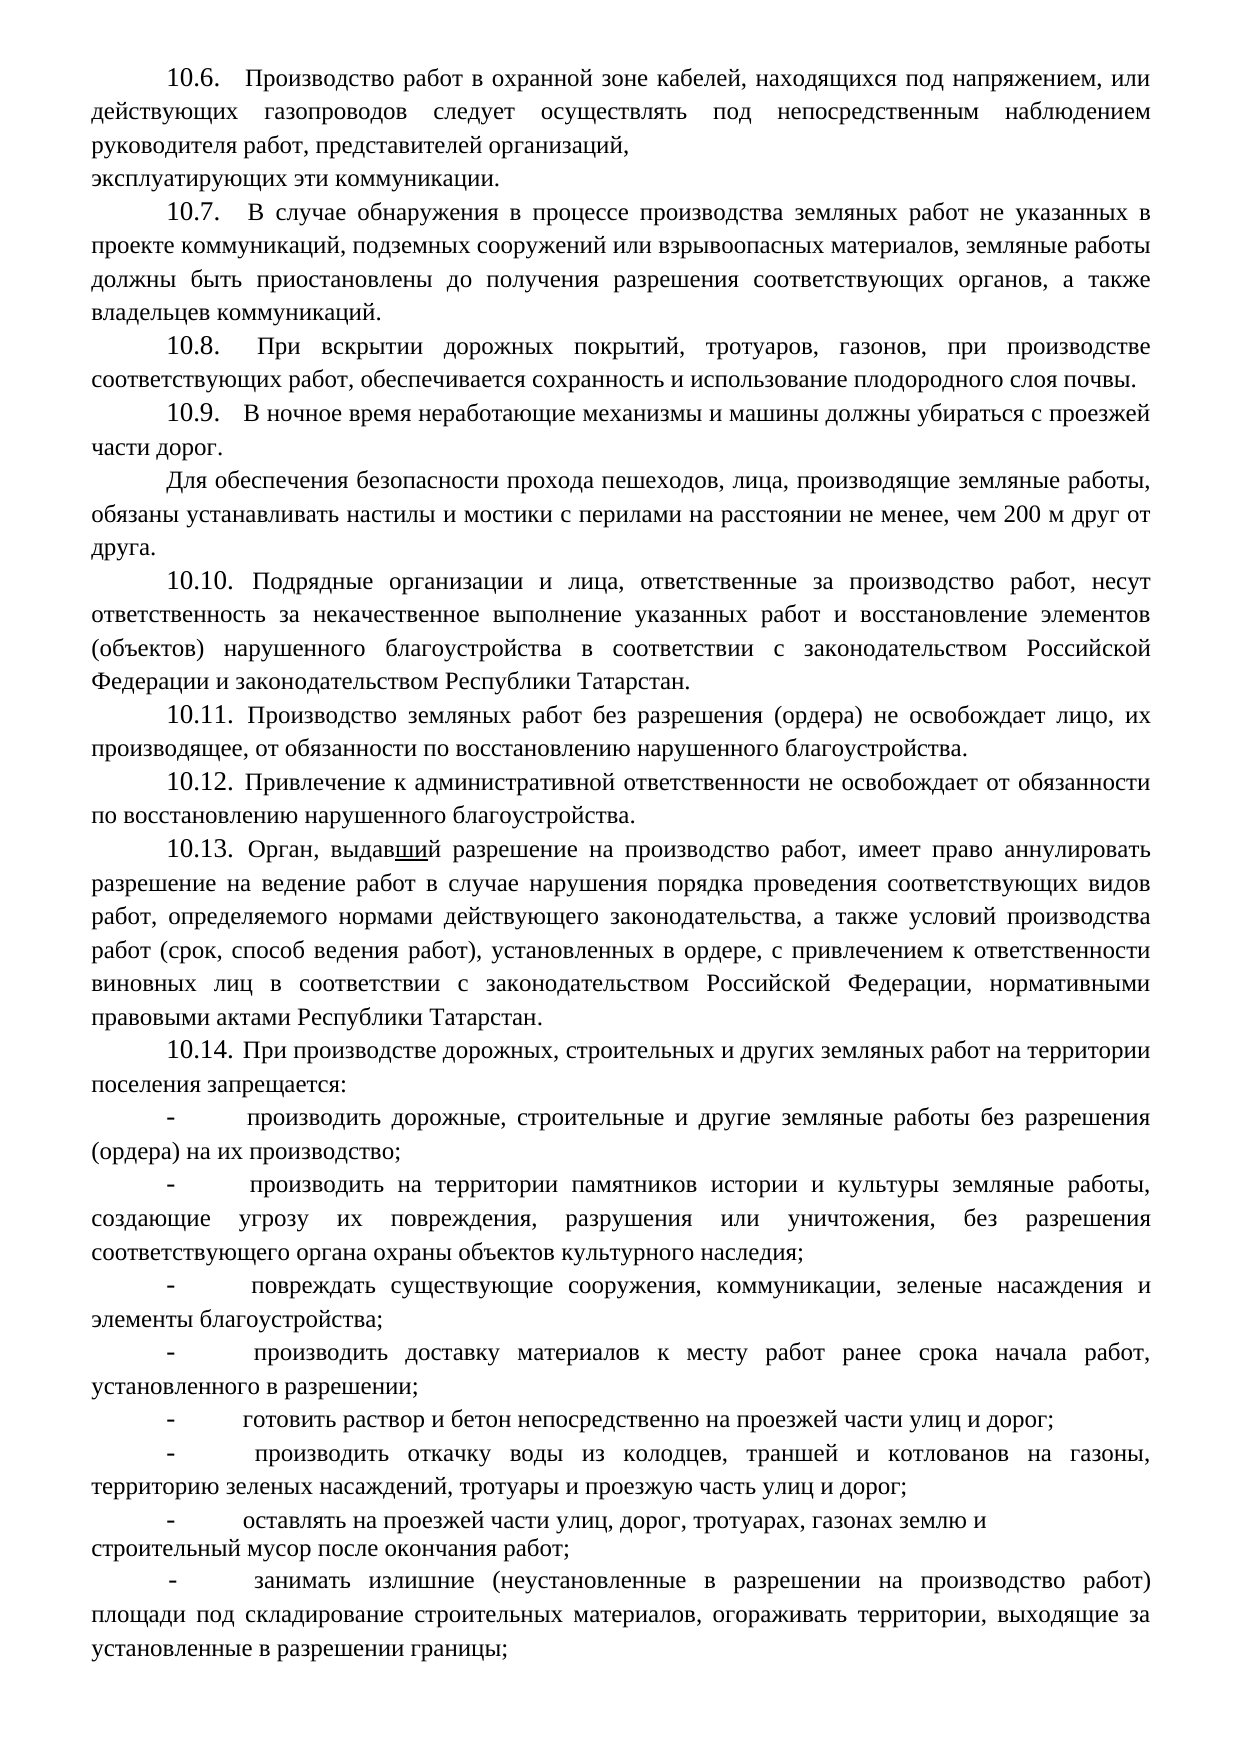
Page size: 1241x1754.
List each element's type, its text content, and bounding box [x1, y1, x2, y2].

list производить дорожные, строительные и другие земляные работы без разрешения (ордера) на их производство; [91, 1099, 1152, 1166]
list производить доставку материалов к месту работ ранее срока начала работ, установленного в разрешении; [91, 1334, 1152, 1401]
text эксплуатирующих эти коммуникации. [91, 160, 1154, 193]
list В ночное время неработающие механизмы и машины должны убираться с проезжей части дорог. [91, 394, 1152, 462]
list Производство работ в охранной зоне кабелей, находящихся под напряжением, или действующих газопроводов следует осуществлять под непосредственным наблюдением руководителя работ, представителей организаций, [91, 59, 1152, 160]
list Производство земляных работ без разрешения (ордера) не освобождает лицо, их производящее, от обязанности по восстановлению нарушенного благоустройства. [91, 696, 1152, 763]
list производить на территории памятников истории и культуры земляные работы, создающие угрозу их повреждения, разрушения или уничтожения, без разрешения соответствующего органа охраны объектов культурного наследия; [91, 1166, 1152, 1267]
list оставлять на проезжей части улиц, дорог, тротуарах, газонах землю и [91, 1501, 1154, 1535]
text Для обеспечения безопасности прохода пешеходов, лица, производящие земляные работы, обязаны устанавливать настилы и мостики с перилами на расстоянии не менее, чем 200 м друг от друга. [91, 462, 1152, 562]
list повреждать существующие сооружения, коммуникации, зеленые насаждения и элементы благоустройства; [91, 1267, 1152, 1334]
list занимать излишние (неустановленные в разрешении на производство работ) площади под складирование строительных материалов, огораживать территории, выходящие за установленные в разрешении границы; [91, 1562, 1152, 1663]
list В случае обнаружения в процессе производства земляных работ не указанных в проекте коммуникаций, подземных сооружений или взрывоопасных материалов, земляные работы должны быть приостановлены до получения разрешения соответствующих органов, а также владельцев коммуникаций. [91, 193, 1152, 327]
list Привлечение к административной ответственности не освобождает от обязанности по восстановлению нарушенного благоустройства. [91, 763, 1152, 831]
list Орган, выдавший разрешение на производство работ, имеет право аннулировать разрешение на ведение работ в случае нарушения порядка проведения соответствующих видов работ, определяемого нормами действующего законодательства, а также условий производства работ (срок, способ ведения работ), установленных в ордере, с привлечением к ответственности виновных лиц в соответствии с законодательством Российской Федерации, нормативными правовыми актами Республики Татарстан. [91, 831, 1152, 1032]
text строительный мусор после окончания работ; [91, 1535, 1154, 1562]
list готовить раствор и бетон непосредственно на проезжей части улиц и дорог; [91, 1401, 1154, 1434]
list При производстве дорожных, строительных и других земляных работ на территории поселения запрещается: [91, 1032, 1152, 1099]
list При вскрытии дорожных покрытий, тротуаров, газонов, при производстве соответствующих работ, обеспечивается сохранность и использование плодородного слоя почвы. [91, 327, 1152, 394]
list производить откачку воды из колодцев, траншей и котлованов на газоны, территорию зеленых насаждений, тротуары и проезжую часть улиц и дорог; [91, 1434, 1152, 1501]
list Подрядные организации и лица, ответственные за производство работ, несут ответственность за некачественное выполнение указанных работ и восстановление элементов (объектов) нарушенного благоустройства в соответствии с законодательством Российской Федерации и законодательством Республики Татарстан. [91, 562, 1152, 696]
